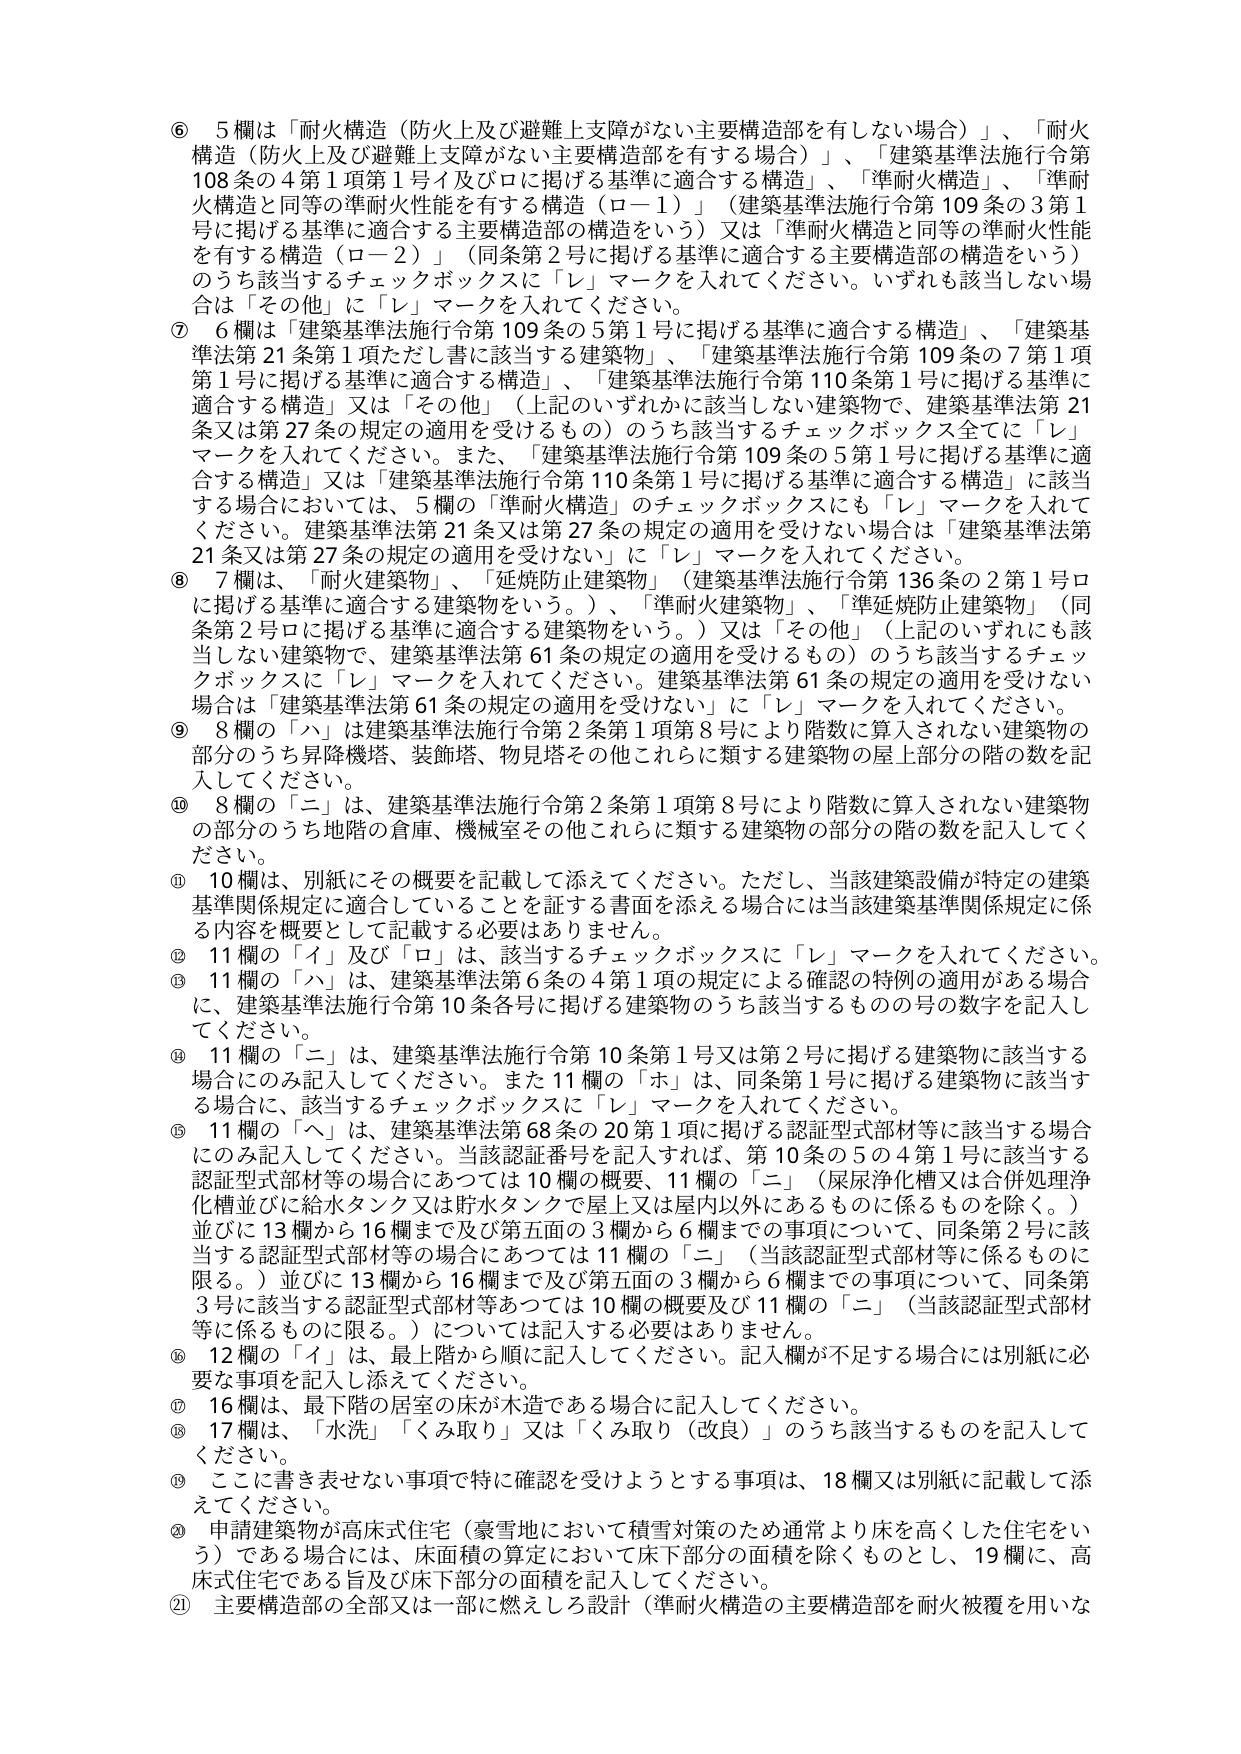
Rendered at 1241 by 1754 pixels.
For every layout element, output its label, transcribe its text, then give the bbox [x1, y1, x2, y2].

text ⑫ 11欄の「イ」及び「ロ」は、該当するチェックボックスに「レ」マークを入れてください。 [169, 943, 1092, 968]
text ⑳ 申請建築物が高床式住宅（豪雪地において積雪対策のため通常より床を高くした住宅をいう）である場合には、床面積の算定において床下部分の面積を除くものとし、19欄に、高床式住宅である旨及び床下部分の面積を記入してください。 [169, 1518, 1092, 1593]
text ⑥ ５欄は「耐火構造（防火上及び避難上支障がない主要構造部を有しない場合）」、「耐火構造（防火上及び避難上支障がない主要構造部を有する場合）」、「建築基準法施行令第108条の４第１項第１号イ及びロに掲げる基準に適合する構造」、「準耐火構造」、「準耐火構造と同等の準耐火性能を有する構造（ロ―１）」（建築基準法施行令第109条の３第１号に掲げる基準に適合する主要構造部の構造をいう）又は「準耐火構造と同等の準耐火性能を有する構造（ロ―２）」（同条第２号に掲げる基準に適合する主要構造部の構造をいう）のうち該当するチェックボックスに「レ」マークを入れてください。いずれも該当しない場合は「その他」に「レ」マークを入れてください。 [169, 118, 1092, 318]
text ⑦ ６欄は「建築基準法施行令第109条の５第１号に掲げる基準に適合する構造」、「建築基準法第21条第１項ただし書に該当する建築物」、「建築基準法施行令第109条の７第１項第１号に掲げる基準に適合する構造」、「建築基準法施行令第110条第１号に掲げる基準に適合する構造」又は「その他」（上記のいずれかに該当しない建築物で、建築基準法第21条又は第27条の規定の適用を受けるもの）のうち該当するチェックボックス全てに「レ」マークを入れてください。また、「建築基準法施行令第109条の５第１号に掲げる基準に適合する構造」又は「建築基準法施行令第110条第１号に掲げる基準に適合する構造」に該当する場合においては、５欄の「準耐火構造」のチェックボックスにも「レ」マークを入れてください。建築基準法第21条又は第27条の規定の適用を受けない場合は「建築基準法第21条又は第27条の規定の適用を受けない」に「レ」マークを入れてください。 [169, 318, 1092, 568]
text ⑬ 11欄の「ハ」は、建築基準法第６条の４第１項の規定による確認の特例の適用がある場合に、建築基準法施行令第10条各号に掲げる建築物のうち該当するものの号の数字を記入してください。 [169, 968, 1092, 1043]
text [169, 1593, 1092, 1618]
text ⑭ 11欄の「ニ」は、建築基準法施行令第10条第１号又は第２号に掲げる建築物に該当する場合にのみ記入してください。また11欄の「ホ」は、同条第１号に掲げる建築物に該当する場合に、該当するチェックボックスに「レ」マークを入れてください。 [169, 1043, 1092, 1118]
text ⑱ 17欄は、「水洗」「くみ取り」又は「くみ取り（改良）」のうち該当するものを記入してください。 [169, 1418, 1092, 1468]
text ⑲ ここに書き表せない事項で特に確認を受けようとする事項は、18欄又は別紙に記載して添えてください。 [169, 1468, 1092, 1518]
text ⑨ ８欄の「ハ」は建築基準法施行令第２条第１項第８号により階数に算入されない建築物の部分のうち昇降機塔、装飾塔、物見塔その他これらに類する建築物の屋上部分の階の数を記入してください。 [169, 718, 1092, 793]
text ⑩ ８欄の「ニ」は、建築基準法施行令第２条第１項第８号により階数に算入されない建築物の部分のうち地階の倉庫、機械室その他これらに類する建築物の部分の階の数を記入してください。 [169, 793, 1092, 868]
text ⑯ 12欄の「イ」は、最上階から順に記入してください。記入欄が不足する場合には別紙に必要な事項を記入し添えてください。 [169, 1343, 1092, 1393]
text ⑮ 11欄の「ヘ」は、建築基準法第68条の20第１項に掲げる認証型式部材等に該当する場合にのみ記入してください。当該認証番号を記入すれば、第10条の５の４第１号に該当する認証型式部材等の場合にあつては10欄の概要、11欄の「ニ」（屎尿浄化槽又は合併処理浄化槽並びに給水タンク又は貯水タンクで屋上又は屋内以外にあるものに係るものを除く。）並びに13欄から16欄まで及び第五面の３欄から６欄までの事項について、同条第２号に該当する認証型式部材等の場合にあつては11欄の「ニ」（当該認証型式部材等に係るものに限る。）並びに13欄から16欄まで及び第五面の３欄から６欄までの事項について、同条第３号に該当する認証型式部材等あつては10欄の概要及び11欄の「ニ」（当該認証型式部材等に係るものに限る。）については記入する必要はありません。 [169, 1118, 1092, 1343]
text ⑪ 10欄は、別紙にその概要を記載して添えてください。ただし、当該建築設備が特定の建築基準関係規定に適合していることを証する書面を添える場合には当該建築基準関係規定に係る内容を概要として記載する必要はありません。 [169, 868, 1092, 943]
text ⑧ ７欄は、「耐火建築物」、「延焼防止建築物」（建築基準法施行令第136条の２第１号ロに掲げる基準に適合する建築物をいう。）、「準耐火建築物」、「準延焼防止建築物」（同条第２号ロに掲げる基準に適合する建築物をいう。）又は「その他」（上記のいずれにも該当しない建築物で、建築基準法第61条の規定の適用を受けるもの）のうち該当するチェックボックスに「レ」マークを入れてください。建築基準法第61条の規定の適用を受けない場合は「建築基準法第61条の規定の適用を受けない」に「レ」マークを入れてください。 [169, 568, 1092, 718]
text ⑰ 16欄は、最下階の居室の床が木造である場合に記入してください。 [169, 1393, 1092, 1418]
